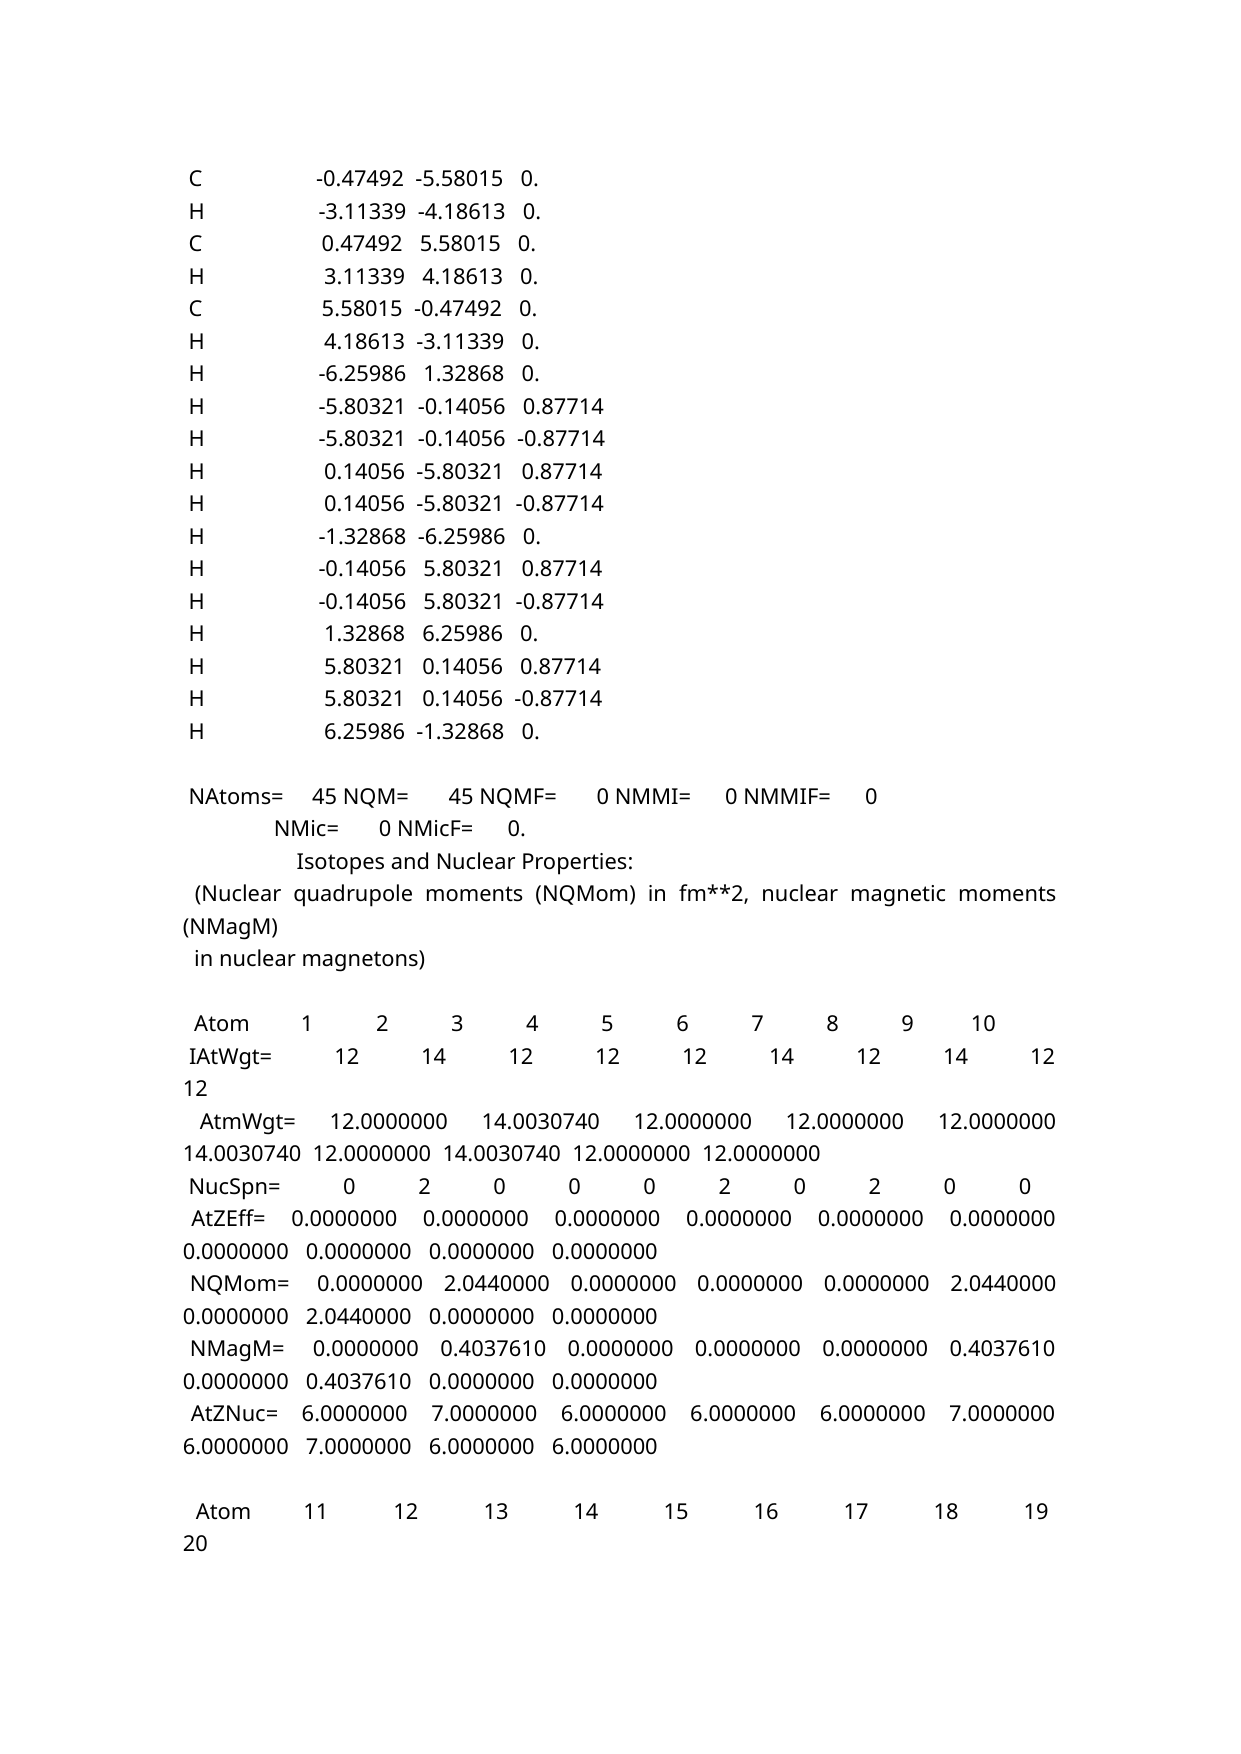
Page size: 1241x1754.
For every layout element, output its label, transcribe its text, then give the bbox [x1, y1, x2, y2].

text NucSpn= 0 2 0 0 0 2 0 2 0 0 [183, 1169, 1058, 1202]
text H -6.25986 1.32868 0. [183, 357, 1058, 389]
text NMic= 0 NMicF= 0. [183, 812, 1058, 844]
text C -0.47492 -5.58015 0. [183, 162, 1058, 194]
text Atom 11 12 13 14 15 16 17 18 19 20 [183, 1494, 1058, 1559]
text NQMom= 0.0000000 2.0440000 0.0000000 0.0000000 0.0000000 2.0440000 0.0000000 2.0440000 0.0000000 0.0000000 [183, 1267, 1058, 1332]
text Isotopes and Nuclear Properties: [183, 844, 1058, 877]
text AtmWgt= 12.0000000 14.0030740 12.0000000 12.0000000 12.0000000 14.0030740 12.0000000 14.0030740 12.0000000 12.0000000 [183, 1104, 1058, 1169]
text NAtoms= 45 NQM= 45 NQMF= 0 NMMI= 0 NMMIF= 0 [183, 779, 1058, 812]
text H 6.25986 -1.32868 0. [183, 714, 1058, 747]
text H 0.14056 -5.80321 -0.87714 [183, 487, 1058, 519]
text C 5.58015 -0.47492 0. [183, 292, 1058, 324]
text H 5.80321 0.14056 -0.87714 [183, 682, 1058, 714]
text (Nuclear quadrupole moments (NQMom) in fm**2, nuclear magnetic moments (NMagM) [183, 877, 1058, 942]
text H -3.11339 -4.18613 0. [183, 194, 1058, 227]
text AtZEff= 0.0000000 0.0000000 0.0000000 0.0000000 0.0000000 0.0000000 0.0000000 0.0000000 0.0000000 0.0000000 [183, 1202, 1058, 1267]
text NMagM= 0.0000000 0.4037610 0.0000000 0.0000000 0.0000000 0.4037610 0.0000000 0.4037610 0.0000000 0.0000000 [183, 1332, 1058, 1397]
text H -0.14056 5.80321 0.87714 [183, 552, 1058, 584]
text H -1.32868 -6.25986 0. [183, 519, 1058, 552]
text H 1.32868 6.25986 0. [183, 617, 1058, 649]
text IAtWgt= 12 14 12 12 12 14 12 14 12 12 [183, 1039, 1058, 1104]
text C 0.47492 5.58015 0. [183, 227, 1058, 259]
text AtZNuc= 6.0000000 7.0000000 6.0000000 6.0000000 6.0000000 7.0000000 6.0000000 7.0000000 6.0000000 6.0000000 [183, 1397, 1058, 1462]
text in nuclear magnetons) [183, 942, 1058, 974]
text H -5.80321 -0.14056 0.87714 [183, 389, 1058, 422]
text H 4.18613 -3.11339 0. [183, 324, 1058, 357]
text H 0.14056 -5.80321 0.87714 [183, 454, 1058, 487]
text H -5.80321 -0.14056 -0.87714 [183, 422, 1058, 454]
text Atom 1 2 3 4 5 6 7 8 9 10 [183, 1007, 1058, 1039]
text H 3.11339 4.18613 0. [183, 259, 1058, 292]
text H -0.14056 5.80321 -0.87714 [183, 584, 1058, 617]
text H 5.80321 0.14056 0.87714 [183, 649, 1058, 682]
